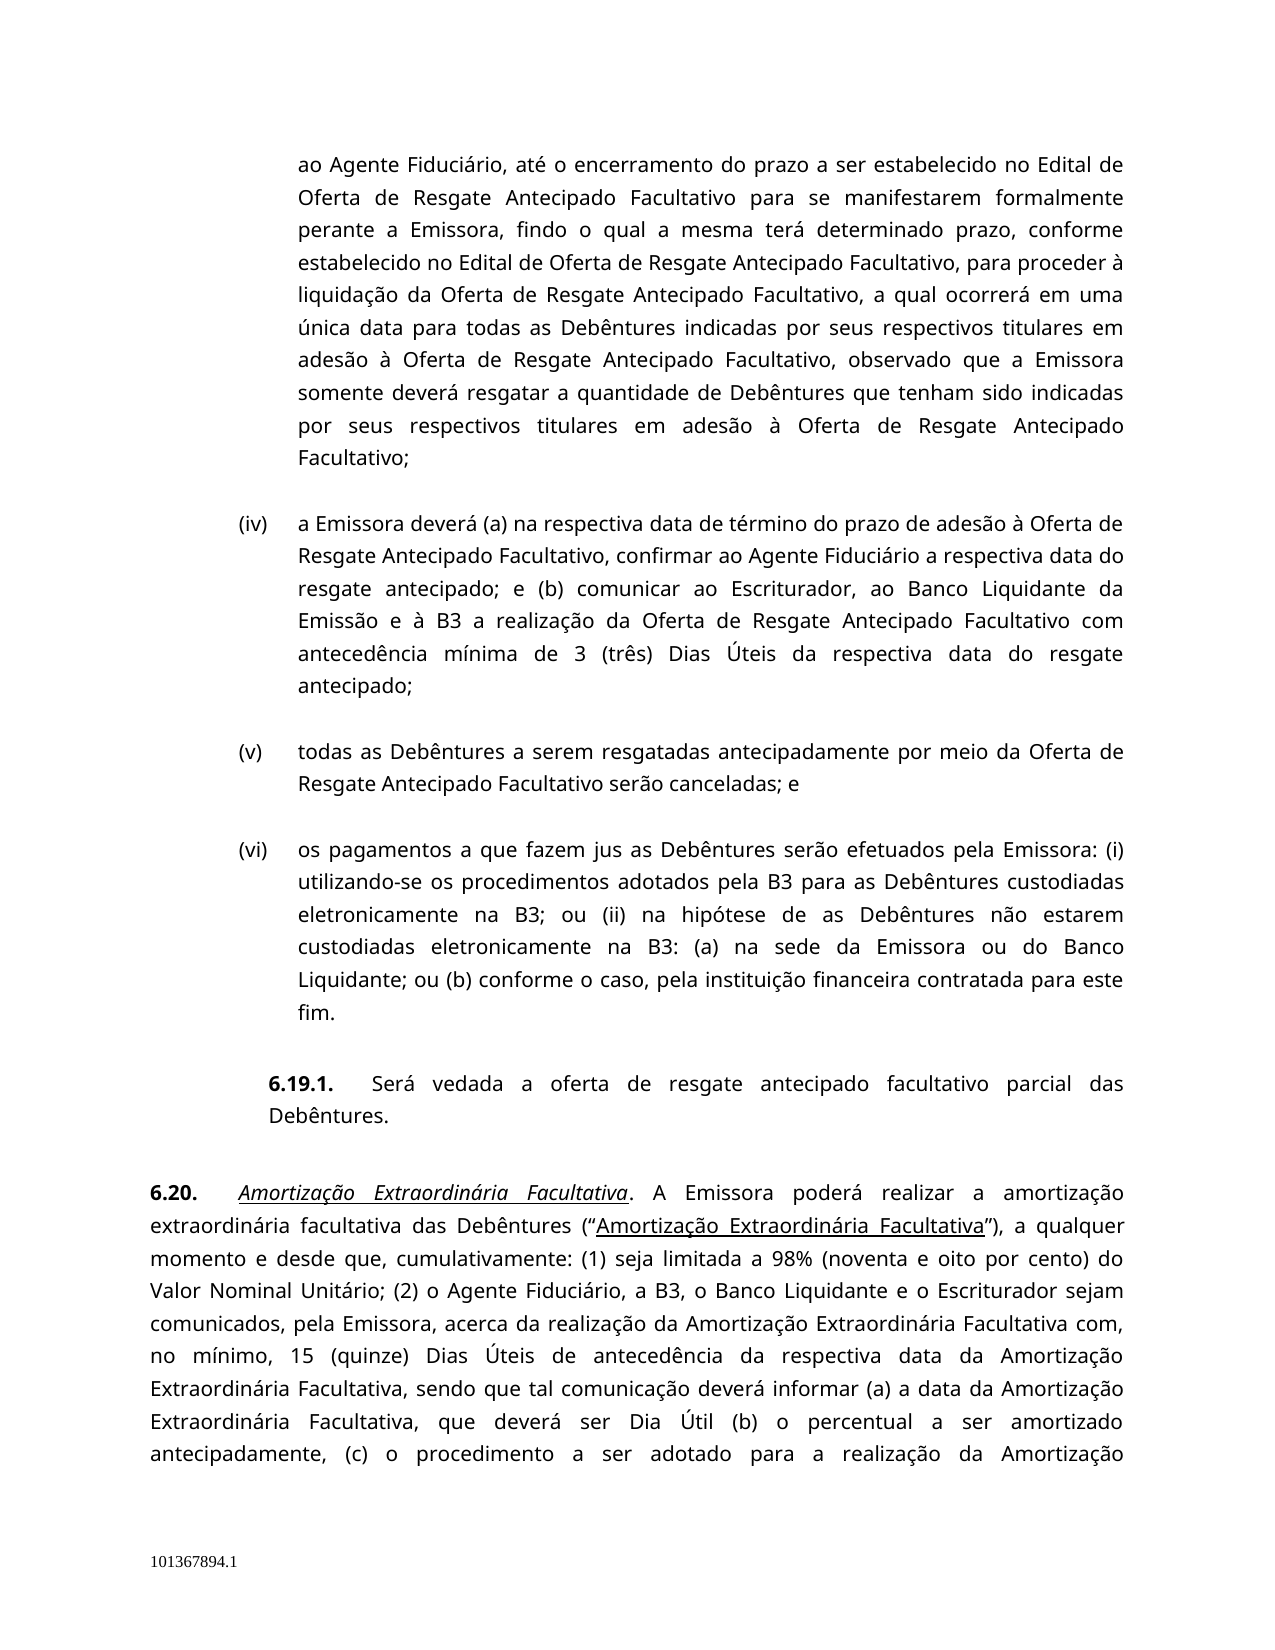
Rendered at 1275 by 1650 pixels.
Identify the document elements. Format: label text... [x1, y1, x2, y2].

list todas as Debêntures a serem resgatadas antecipadamente por meio da Oferta de Resgate Antecipado Facultativo serão canceladas; e [239, 737, 1125, 798]
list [239, 150, 1125, 472]
list os pagamentos a que fazem jus as Debêntures serão efetuados pela Emissora: (i) utilizando-se os procedimentos adotados pela B3 para as Debêntures custodiadas eletronicamente na B3; ou (ii) na hipótese de as Debêntures não estarem custodiadas eletronicamente na B3: (a) na sede da Emissora ou do Banco Liquidante; ou (b) conforme o caso, pela instituição financeira contratada para este fim. [239, 835, 1125, 1026]
list a Emissora deverá (a) na respectiva data de término do prazo de adesão à Oferta de Resgate Antecipado Facultativo, confirmar ao Agente Fiduciário a respectiva data do resgate antecipado; e (b) comunicar ao Escriturador, ao Banco Liquidante da Emissão e à B3 a realização da Oferta de Resgate Antecipado Facultativo com antecedência mínima de 3 (três) Dias Úteis da respectiva data do resgate antecipado; [239, 509, 1125, 700]
list Será vedada a oferta de resgate antecipado facultativo parcial das Debêntures. [268, 1069, 1125, 1130]
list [150, 1178, 1125, 1468]
